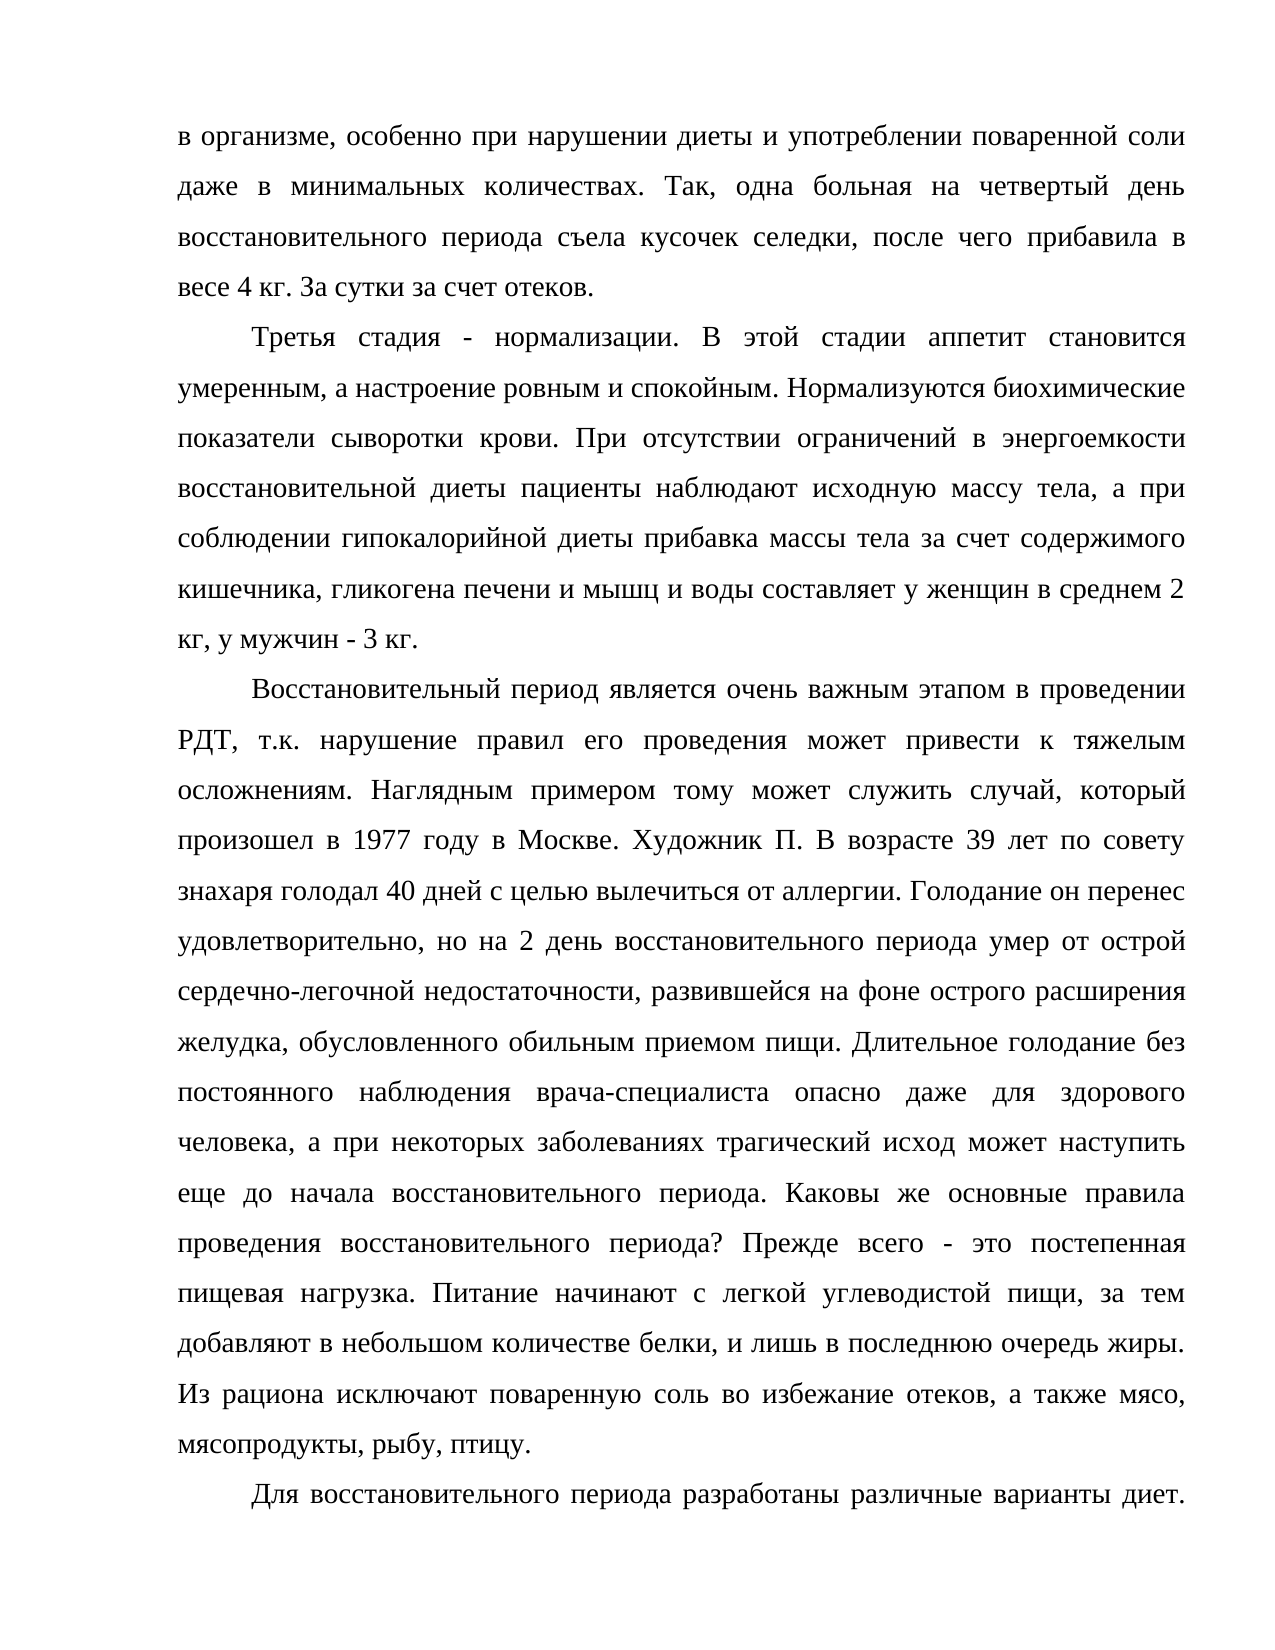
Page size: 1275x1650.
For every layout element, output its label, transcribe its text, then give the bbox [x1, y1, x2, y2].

text Восстановительный период является очень важным этапом в проведении РДТ, т.к. нарушение правил его проведения может привести к тяжелым осложнениям. Наглядным примером тому может служить случай, который произошел в 1977 году в Москве. Художник П. В возрасте 39 лет по совету знахаря голодал 40 дней с целью вылечиться от аллергии. Голодание он перенес удовлетворительно, но на 2 день восстановительного периода умер от острой сердечно-легочной недостаточности, развившейся на фоне острого расширения желудка, обусловленного обильным приемом пищи. Длительное голодание без постоянного наблюдения врача-специалиста опасно даже для здорового человека, а при некоторых заболеваниях трагический исход может наступить еще до начала восстановительного периода. Каковы же основные правила проведения восстановительного периода? Прежде всего - это постепенная пищевая нагрузка. Питание начинают с легкой углеводистой пищи, за тем добавляют в небольшом количестве белки, и лишь в последнюю очередь жиры. Из рациона исключают поваренную соль во избежание отеков, а также мясо, мясопродукты, рыбу, птицу. [177, 672, 1186, 1460]
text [177, 118, 1186, 303]
text Третья стадия - нормализации. В этой стадии аппетит становится умеренным, а настроение ровным и спокойным. Нормализуются биохимические показатели сыворотки крови. При отсутствии ограничений в энергоемкости восстановительной диеты пациенты наблюдают исходную массу тела, а при соблюдении гипокалорийной диеты прибавка массы тела за счет содержимого кишечника, гликогена печени и мышц и воды составляет у женщин в среднем 2 кг, у мужчин - 3 кг. [177, 319, 1186, 655]
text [177, 1477, 1186, 1510]
